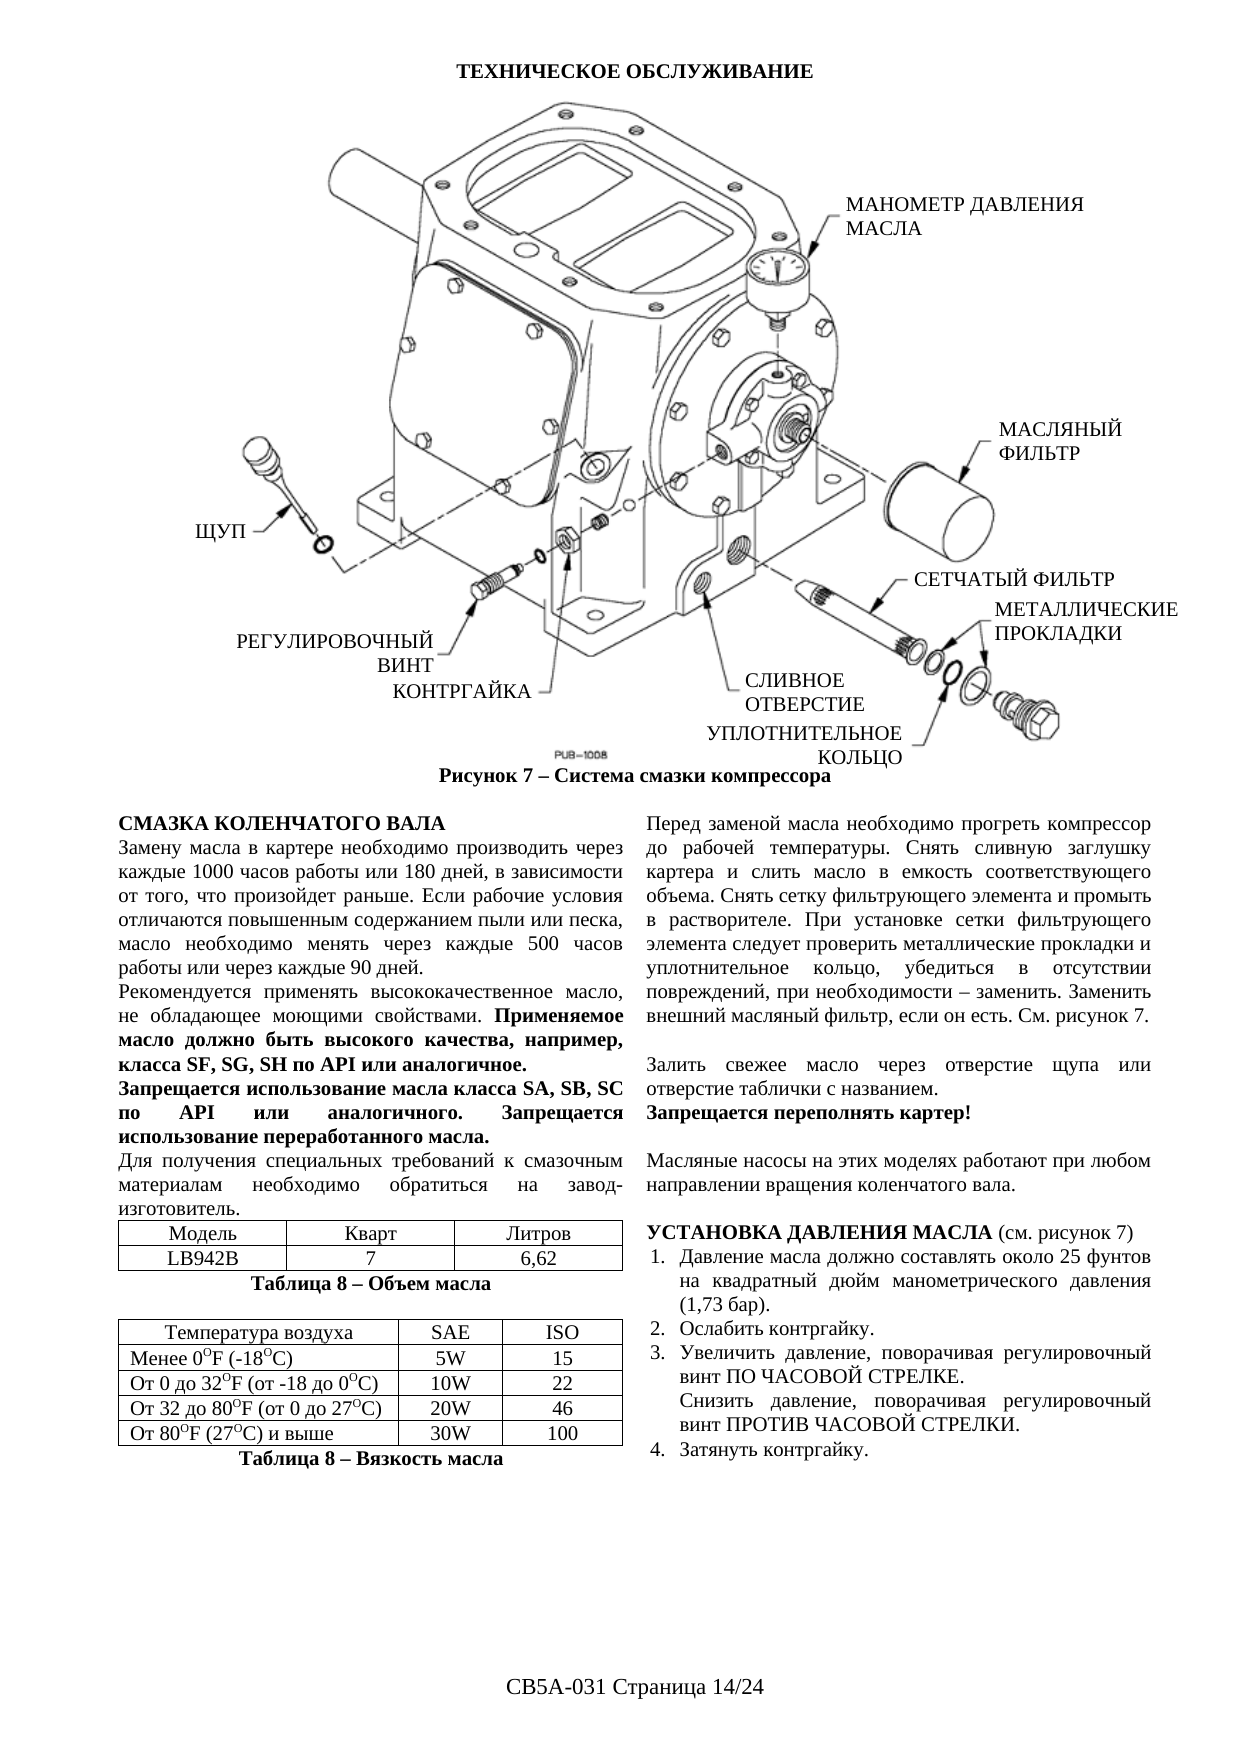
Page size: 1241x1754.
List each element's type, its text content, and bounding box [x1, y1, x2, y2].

picture [167, 83, 1102, 763]
text ТЕХНИЧЕСКОЕ ОБСЛУЖИВАНИЕ [118, 59, 1152, 83]
text Рисунок 7 – Система смазки компрессора [118, 763, 1152, 787]
table_header СМАЗКА КОЛЕНЧАТОГО ВАЛА Замену масла в картере необходимо производить через каждые 1000 часов работы или 180 дней, в зависимости от того, что произойдет раньше. Если рабочие условия отличаются повышенным содержанием пыли или песка, масло необходимо менять через каждые 500 часов работы или через каждые 90 дней. Рекомендуется применять высококачественное масло, не обладающее моющими свойствами. Применяемое масло должно быть высокого качества, например, класса SF, SG, SH по API или аналогичное. Запрещается использование масла класса SA, SB, SC по API или аналогичного. Запрещается использование переработанного масла. Для получения специальных требований к смазочным материалам необходимо обратиться на завод-изготовитель. Таблица 8 – Объем масла Таблица 8 – Вязкость масла [107, 811, 635, 1470]
table_header Перед заменой масла необходимо прогреть компрессор до рабочей температуры. Снять сливную заглушку картера и слить масло в емкость соответствующего объема. Снять сетку фильтрующего элемента и промыть в растворителе. При установке сетки фильтрующего элемента следует проверить металлические прокладки и уплотнительное кольцо, убедиться в отсутствии повреждений, при необходимости – заменить. Заменить внешний масляный фильтр, если он есть. См. рисунок 7. Залить свежее масло через отверстие щупа или отверстие таблички с названием. Запрещается переполнять картер! Масляные насосы на этих моделях работают при любом направлении вращения коленчатого вала. УСТАНОВКА ДАВЛЕНИЯ МАСЛА (см. рисунок 7) Давление масла должно составлять около на квадратный дюйм манометрического давления (1,73 бар). Ослабить контргайку. Увеличить давление, поворачивая регулировочный винт ПО ЧАСОВОЙ СТРЕЛКЕ. Снизить давление, поворачивая регулировочный винт ПРОТИВ ЧАСОВОЙ СТРЕЛКИ. Затянуть контргайку. [635, 811, 1163, 1470]
